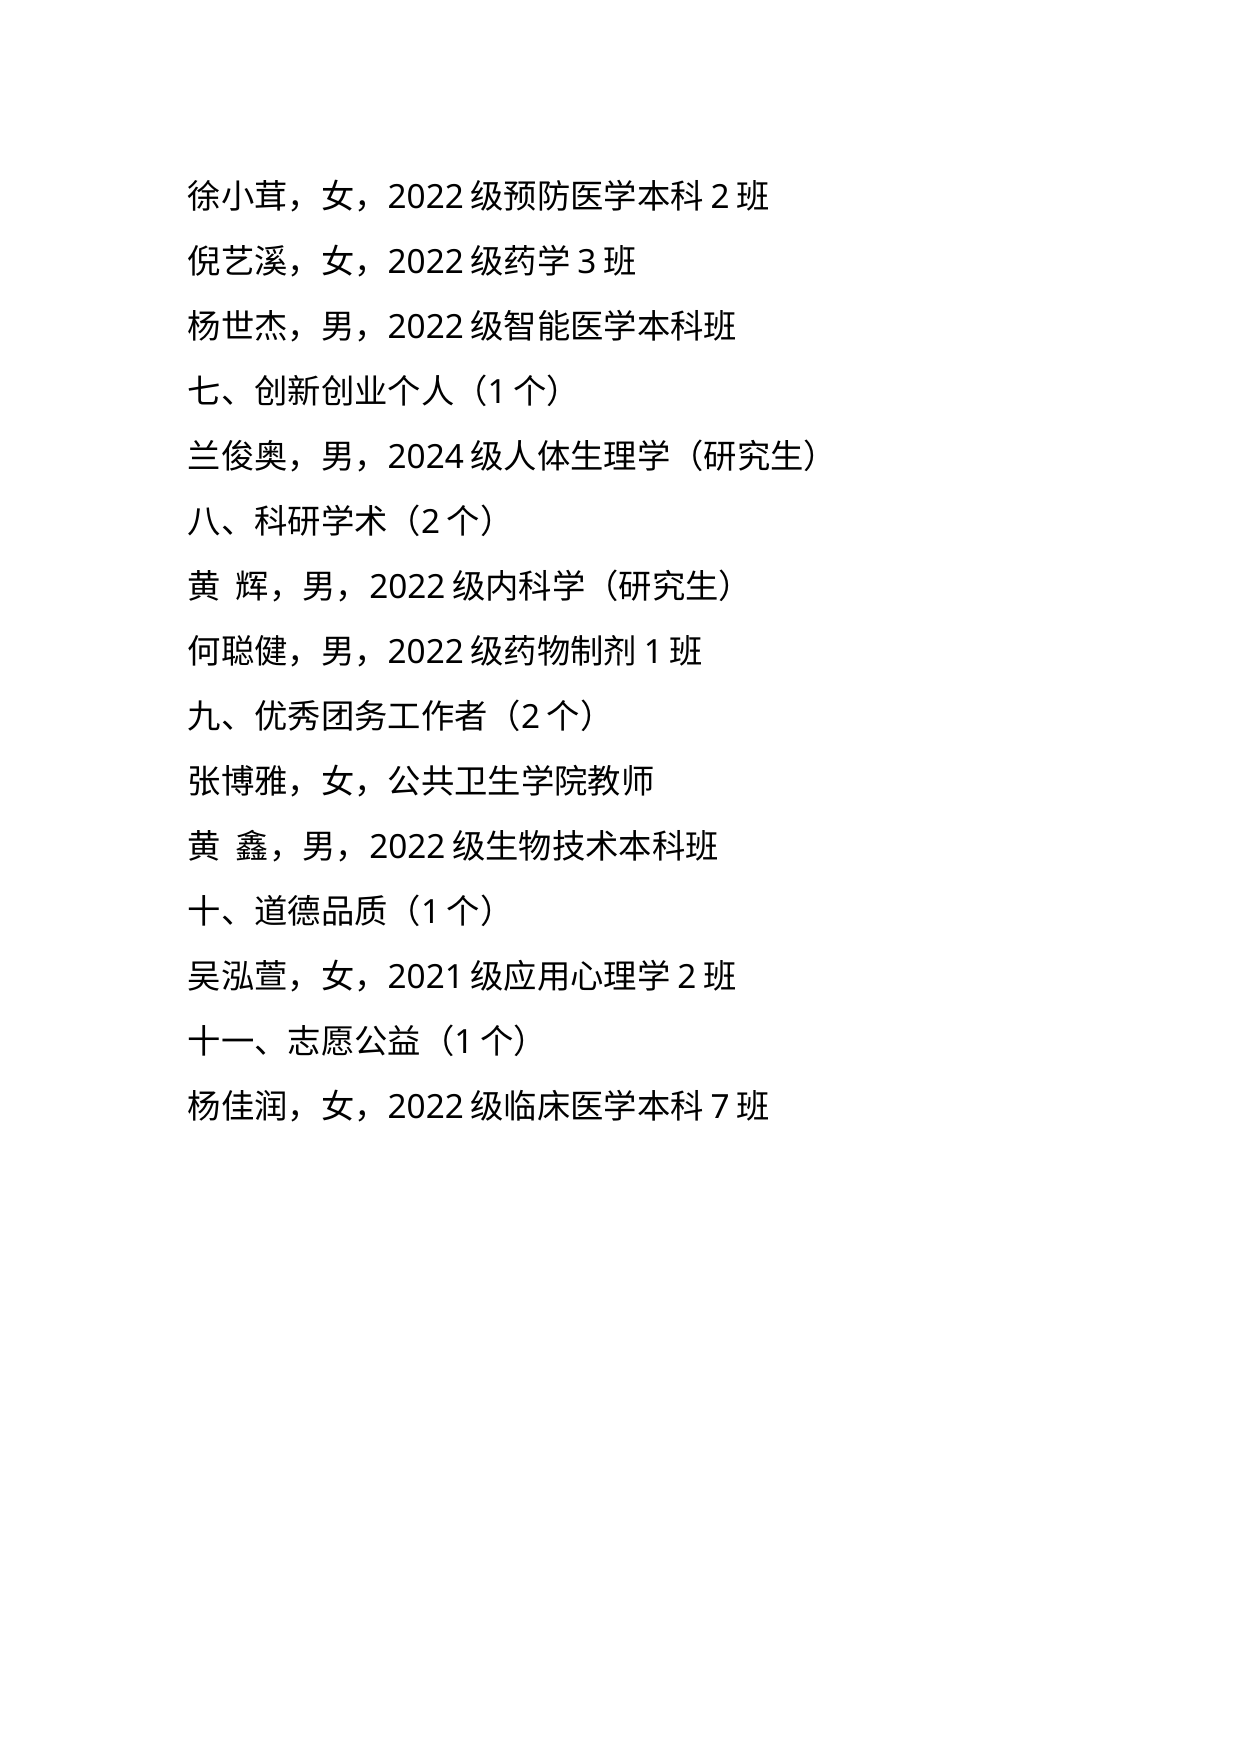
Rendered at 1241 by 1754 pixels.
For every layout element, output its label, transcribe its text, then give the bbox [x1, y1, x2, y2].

text 杨佳润，女，2022级临床医学本科7班 [187, 1072, 1053, 1137]
text 黄 辉，男，2022级内科学（研究生） [187, 552, 1053, 617]
text 九、优秀团务工作者（2个） [187, 682, 1053, 747]
text 七、创新创业个人（1个） [187, 357, 1053, 422]
text 倪艺溪，女，2022级药学3班 [187, 227, 1053, 292]
text 张博雅，女，公共卫生学院教师 [187, 747, 1053, 812]
text 十、道德品质（1个） [187, 877, 1053, 942]
text 十一、志愿公益（1个） [187, 1007, 1053, 1072]
text 黄 鑫，男，2022级生物技术本科班 [187, 812, 1053, 877]
text 何聪健，男，2022级药物制剂1班 [187, 617, 1053, 682]
text 杨世杰，男，2022级智能医学本科班 [187, 292, 1053, 357]
text 徐小茸，女，2022级预防医学本科2班 [187, 162, 1053, 227]
text 八、科研学术（2个） [187, 487, 1053, 552]
text 吴泓萱，女，2021级应用心理学2班 [187, 942, 1053, 1007]
text 兰俊奥，男，2024级人体生理学（研究生） [187, 422, 1053, 487]
